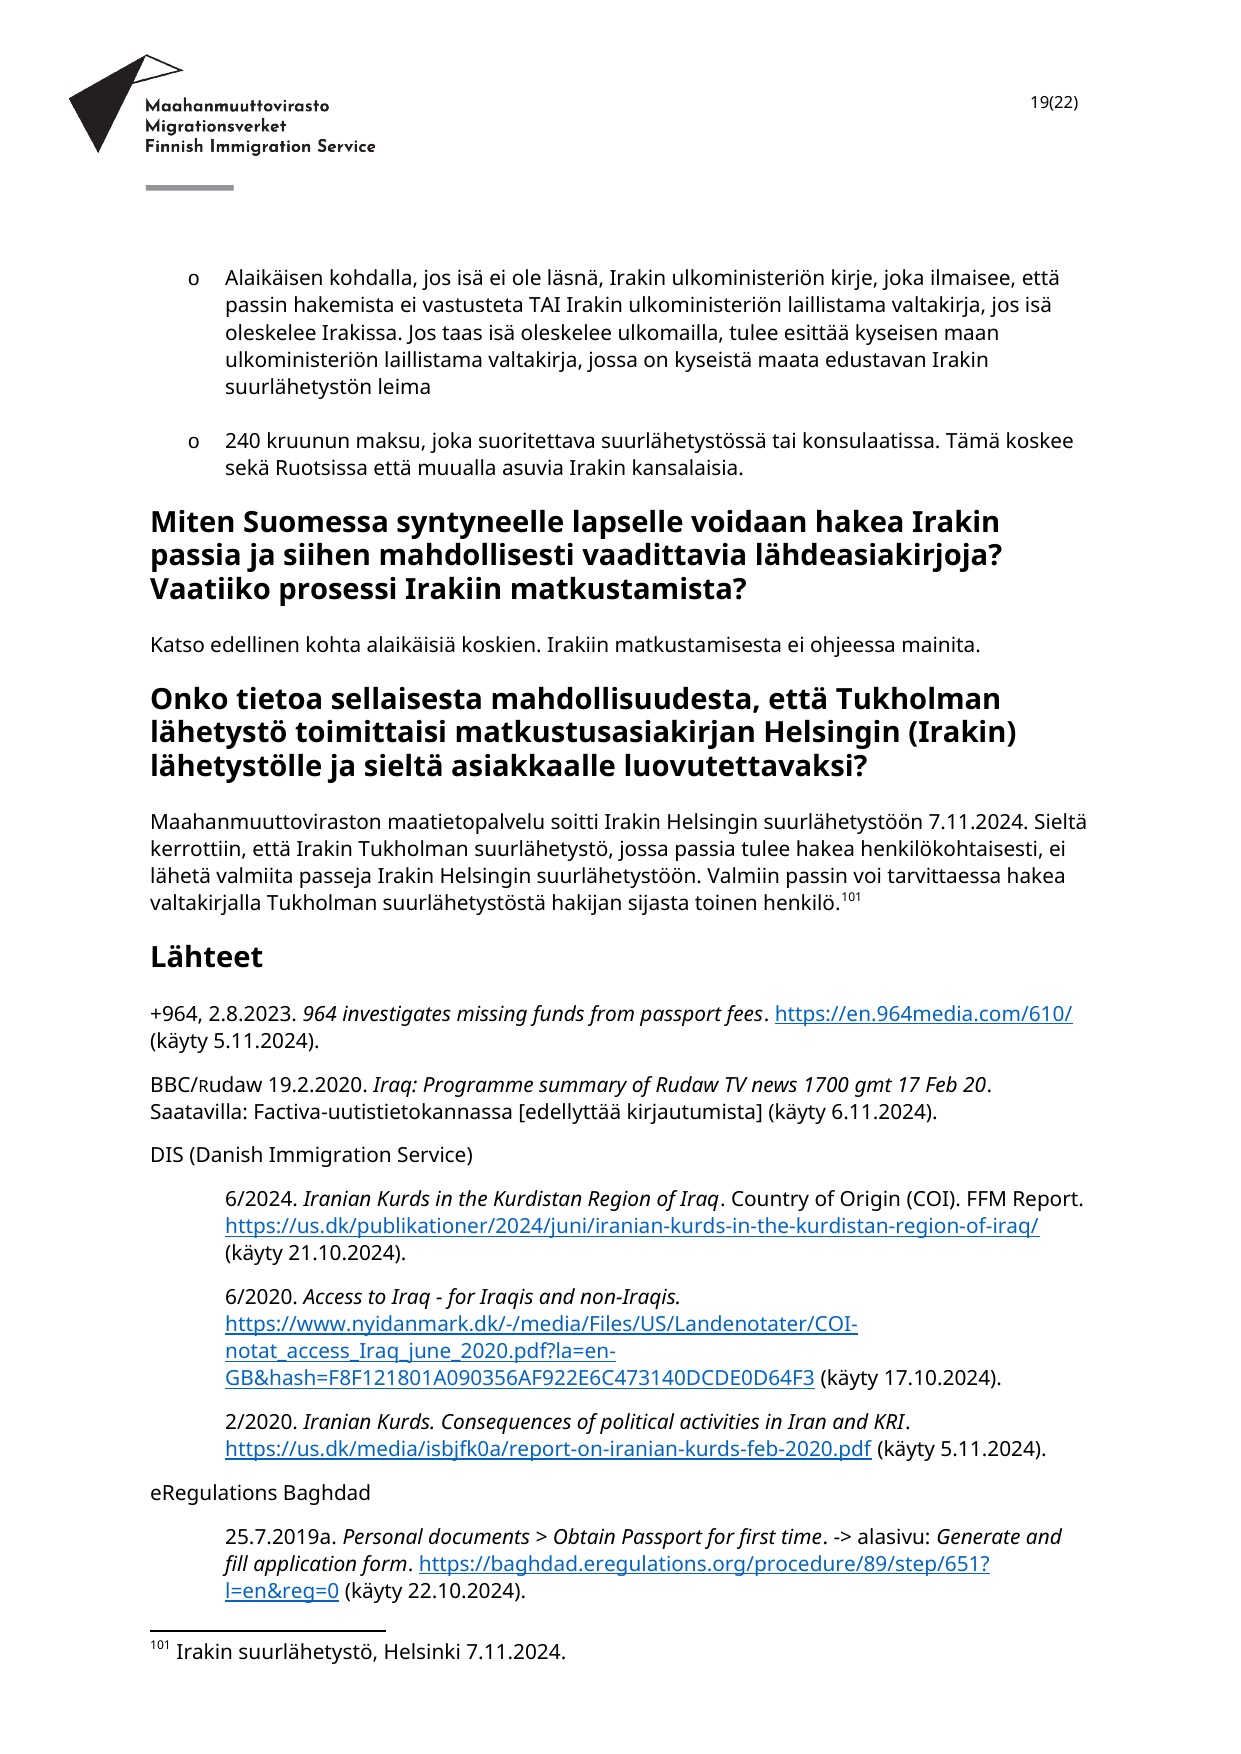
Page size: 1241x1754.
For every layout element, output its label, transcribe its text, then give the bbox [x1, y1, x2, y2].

text Maahanmuuttoviraston maatietopalvelu soitti Irakin Helsingin suurlähetystöön 7.11.2024. Sieltä kerrottiin, että Irakin Tukholman suurlähetystö, jossa passia tulee hakea henkilökohtaisesti, ei lähetä valmiita passeja Irakin Helsingin suurlähetystöön. Valmiin passin voi tarvittaessa hakea valtakirjalla Tukholman suurlähetystöstä hakijan sijasta toinen henkilö. [150, 808, 1090, 916]
text DIS (Danish Immigration Service) [150, 1141, 1090, 1168]
text 25.7.2019a. Personal documents > Obtain Passport for first time. -> alasivu: Generate and fill application form. https://baghdad.eregulations.org/procedure/89/step/651?l=en&reg=0 (käyty 22.10.2024). [225, 1522, 1090, 1604]
picture [68, 54, 376, 191]
text 2/2020. Iranian Kurds. Consequences of political activities in Iran and KRI. https://us.dk/media/isbjfk0a/report-on-iranian-kurds-feb-2020.pdf (käyty 5.11.2024). [225, 1408, 1090, 1462]
list Alaikäisen kohdalla, jos isä ei ole läsnä, Irakin ulkoministeriön kirje, joka ilmaisee, että passin hakemista ei vastusteta TAI Irakin ulkoministeriön laillistama valtakirja, jos isä oleskelee Irakissa. Jos taas isä oleskelee ulkomailla, tulee esittää kyseisen maan ulkoministeriön laillistama valtakirja, jossa on kyseistä maata edustavan Irakin suurlähetystön leima [187, 264, 1090, 399]
text +964, 2.8.2023. 964 investigates missing funds from passport fees. https://en.964media.com/610/ (käyty 5.11.2024). [150, 999, 1090, 1054]
text 6/2020. Access to Iraq - for Iraqis and non-Iraqis. https://www.nyidanmark.dk/-/media/Files/US/Landenotater/COI-notat_access_Iraq_june_2020.pdf?la=en-GB&hash=F8F121801A090356AF922E6C473140DCDE0D64F3 (käyty 17.10.2024). [225, 1283, 1090, 1391]
text Katso edellinen kohta alaikäisiä koskien. Irakiin matkustamisesta ei ohjeessa mainita. [150, 631, 1090, 658]
text BBC/Rudaw 19.2.2020. Iraq: Programme summary of Rudaw TV news 1700 gmt 17 Feb 20. Saatavilla: Factiva-uutistietokannassa [edellyttää kirjautumista] (käyty 6.11.2024). [150, 1070, 1090, 1124]
list 240 kruunun maksu, joka suoritettava suurlähetystössä tai konsulaatissa. Tämä koskee sekä Ruotsissa että muualla asuvia Irakin kansalaisia. [187, 427, 1090, 481]
subtitle Onko tietoa sellaisesta mahdollisuudesta, että Tukholman lähetystö toimittaisi matkustusasiakirjan Helsingin (Irakin) lähetystölle ja sieltä asiakkaalle luovutettavaksi? [150, 683, 1090, 783]
text eRegulations Baghdad [150, 1479, 1090, 1506]
text 6/2024. Iranian Kurds in the Kurdistan Region of Iraq. Country of Origin (COI). FFM Report. https://us.dk/publikationer/2024/juni/iranian-kurds-in-the-kurdistan-region-of-iraq/ (käyty 21.10.2024). [225, 1185, 1090, 1266]
subtitle Miten Suomessa syntyneelle lapselle voidaan hakea Irakin passia ja siihen mahdollisesti vaadittavia lähdeasiakirjoja? Vaatiiko prosessi Irakiin matkustamista? [150, 506, 1090, 606]
subtitle Lähteet [150, 941, 1090, 974]
